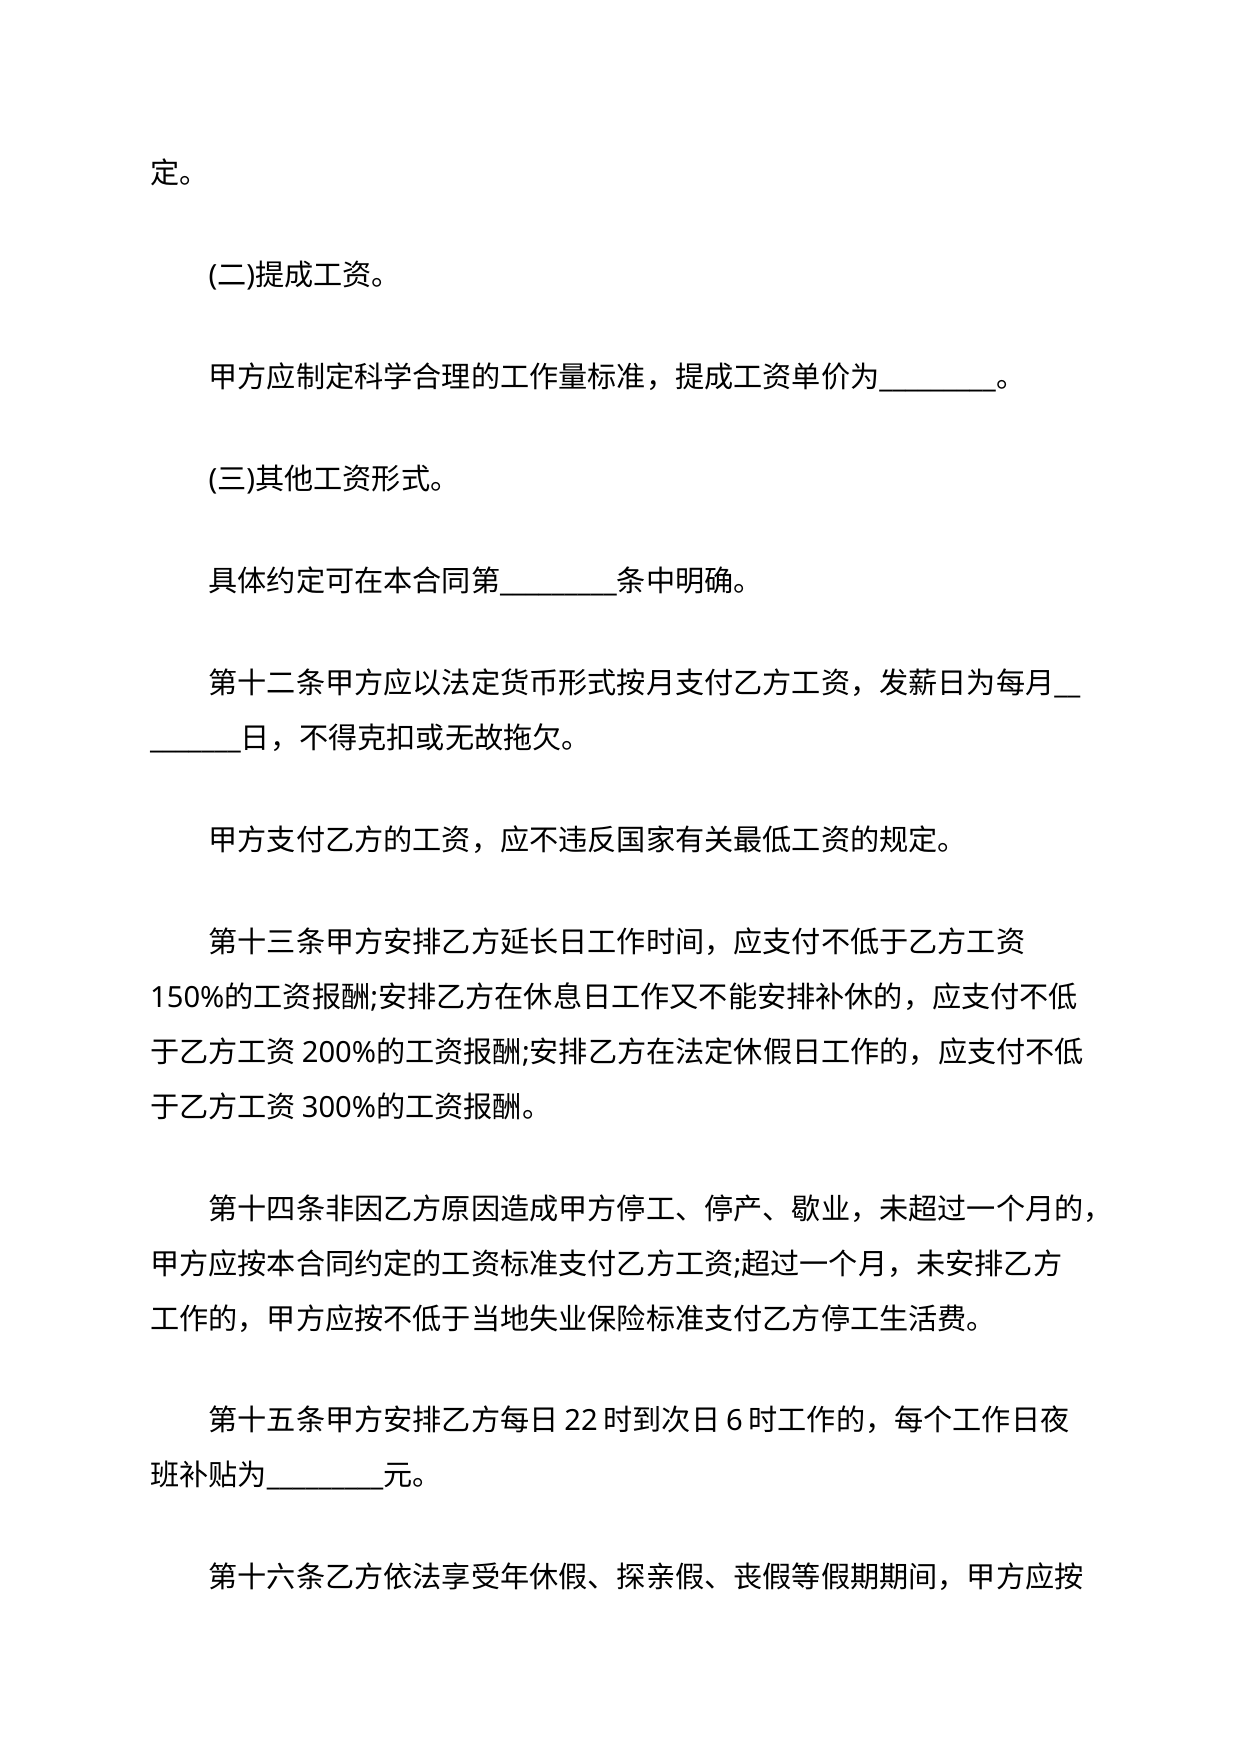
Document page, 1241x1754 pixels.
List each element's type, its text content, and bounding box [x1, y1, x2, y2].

text 具体约定可在本合同第_________条中明确。 [150, 558, 1090, 600]
text 第十三条甲方安排乙方延长日工作时间，应支付不低于乙方工资150%的工资报酬;安排乙方在休息日工作又不能安排补休的，应支付不低于乙方工资200%的工资报酬;安排乙方在法定休假日工作的，应支付不低于乙方工资300%的工资报酬。 [150, 918, 1090, 1126]
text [150, 1554, 1090, 1596]
text 第十五条甲方安排乙方每日22时到次日6时工作的，每个工作日夜班补贴为_________元。 [150, 1397, 1090, 1494]
text (三)其他工资形式。 [150, 456, 1090, 498]
text 甲方支付乙方的工资，应不违反国家有关最低工资的规定。 [150, 817, 1090, 859]
text (二)提成工资。 [150, 252, 1090, 294]
text 第十四条非因乙方原因造成甲方停工、停产、歇业，未超过一个月的，甲方应按本合同约定的工资标准支付乙方工资;超过一个月，未安排乙方工作的，甲方应按不低于当地失业保险标准支付乙方停工生活费。 [150, 1185, 1090, 1337]
text 甲方应制定科学合理的工作量标准，提成工资单价为_________。 [150, 354, 1090, 396]
text 第十二条甲方应以法定货币形式按月支付乙方工资，发薪日为每月_________日，不得克扣或无故拖欠。 [150, 660, 1090, 757]
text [150, 150, 1090, 192]
